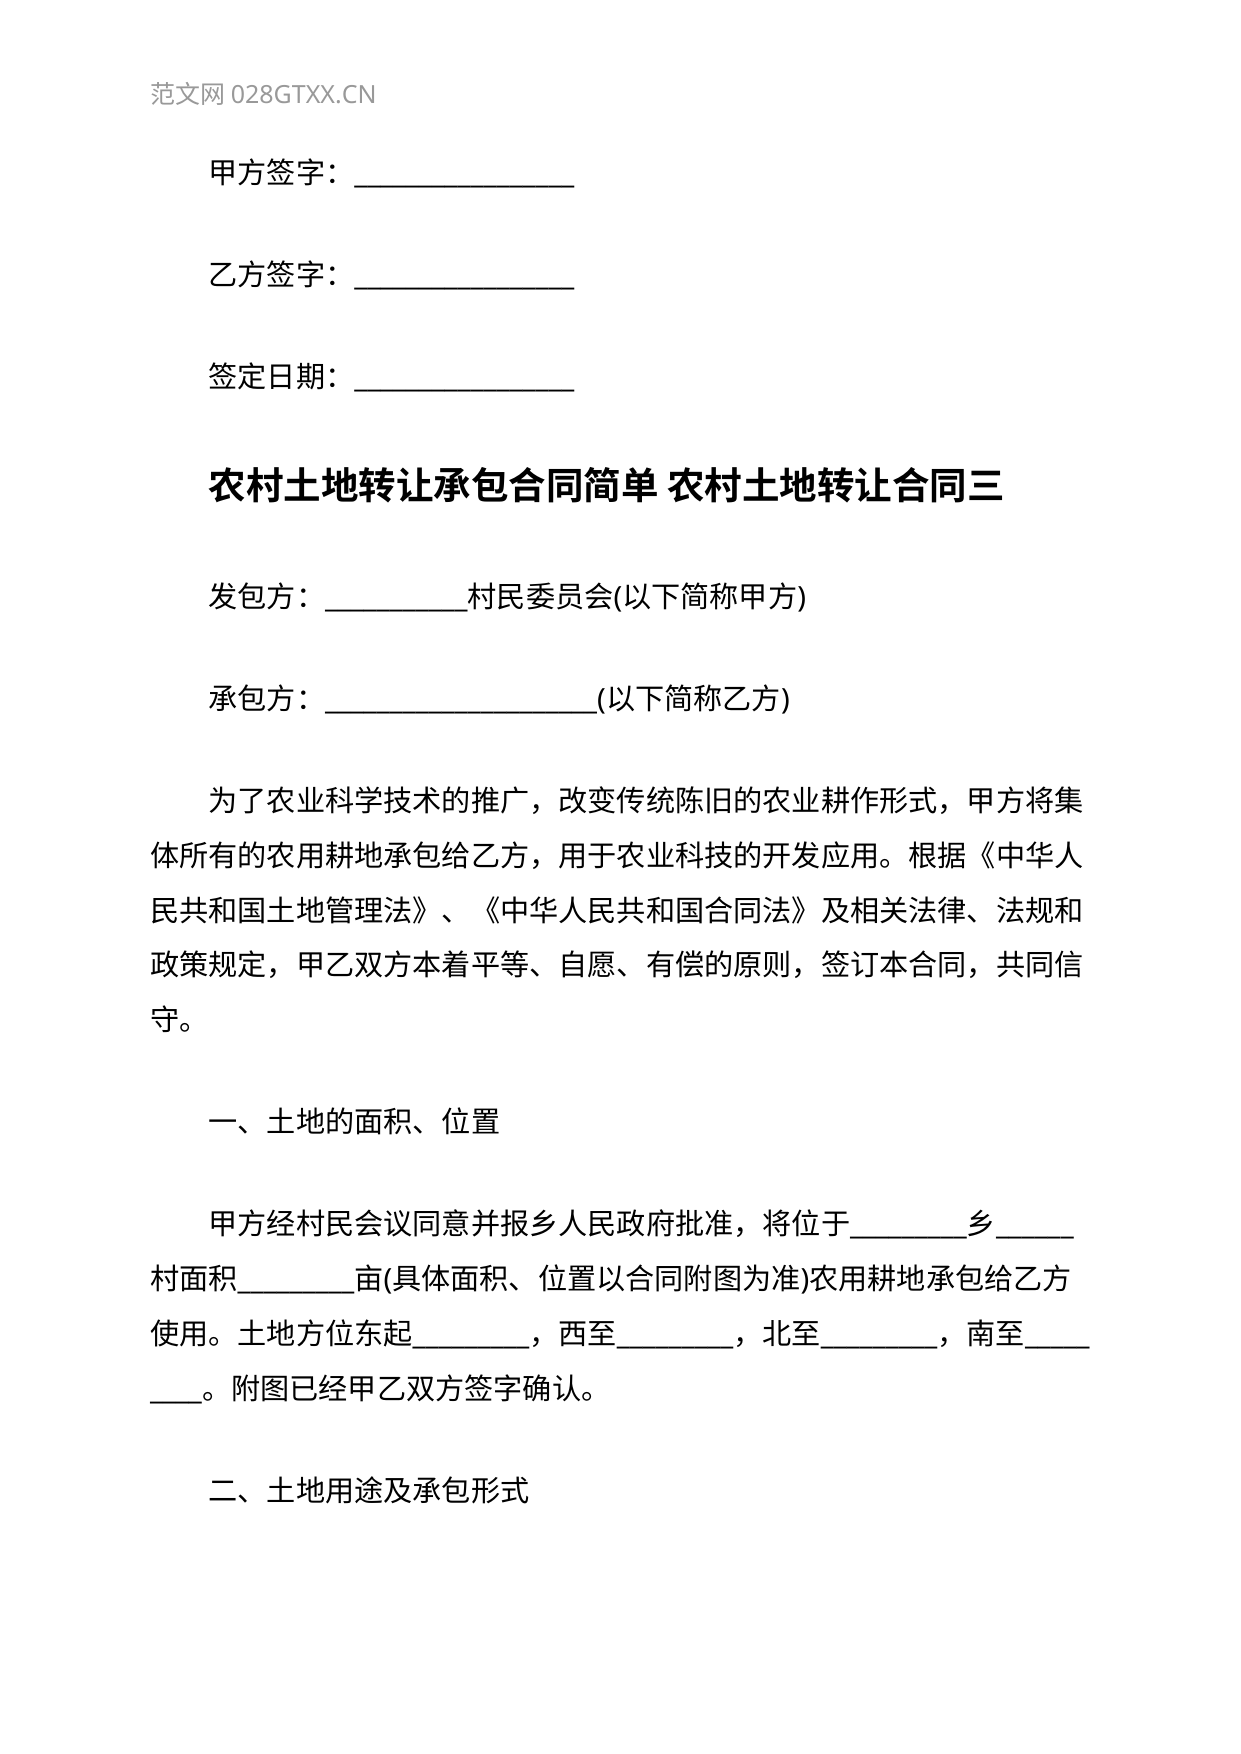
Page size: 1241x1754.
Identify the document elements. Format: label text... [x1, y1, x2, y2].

text 农村土地转让承包合同简单 农村土地转让合同三 [150, 456, 1090, 510]
text 甲方经村民会议同意并报乡人民政府批准，将位于_________乡______村面积_________亩(具体面积、位置以合同附图为准)农用耕地承包给乙方使用。土地方位东起_________，西至_________，北至_________，南至_________。附图已经甲乙双方签字确认。 [150, 1200, 1090, 1408]
text 一、土地的面积、位置 [150, 1099, 1090, 1141]
text 签定日期：_________________ [150, 354, 1090, 396]
text 承包方：_____________________(以下简称乙方) [150, 675, 1090, 718]
text 发包方：___________村民委员会(以下简称甲方) [150, 573, 1090, 616]
text 甲方签字：_________________ [150, 150, 1090, 192]
text 乙方签字：_________________ [150, 252, 1090, 294]
text 为了农业科学技术的推广，改变传统陈旧的农业耕作形式，甲方将集体所有的农用耕地承包给乙方，用于农业科技的开发应用。根据《中华人民共和国土地管理法》、《中华人民共和国合同法》及相关法律、法规和政策规定，甲乙双方本着平等、自愿、有偿的原则，签订本合同，共同信守。 [150, 777, 1090, 1039]
text 二、土地用途及承包形式 [150, 1467, 1090, 1510]
